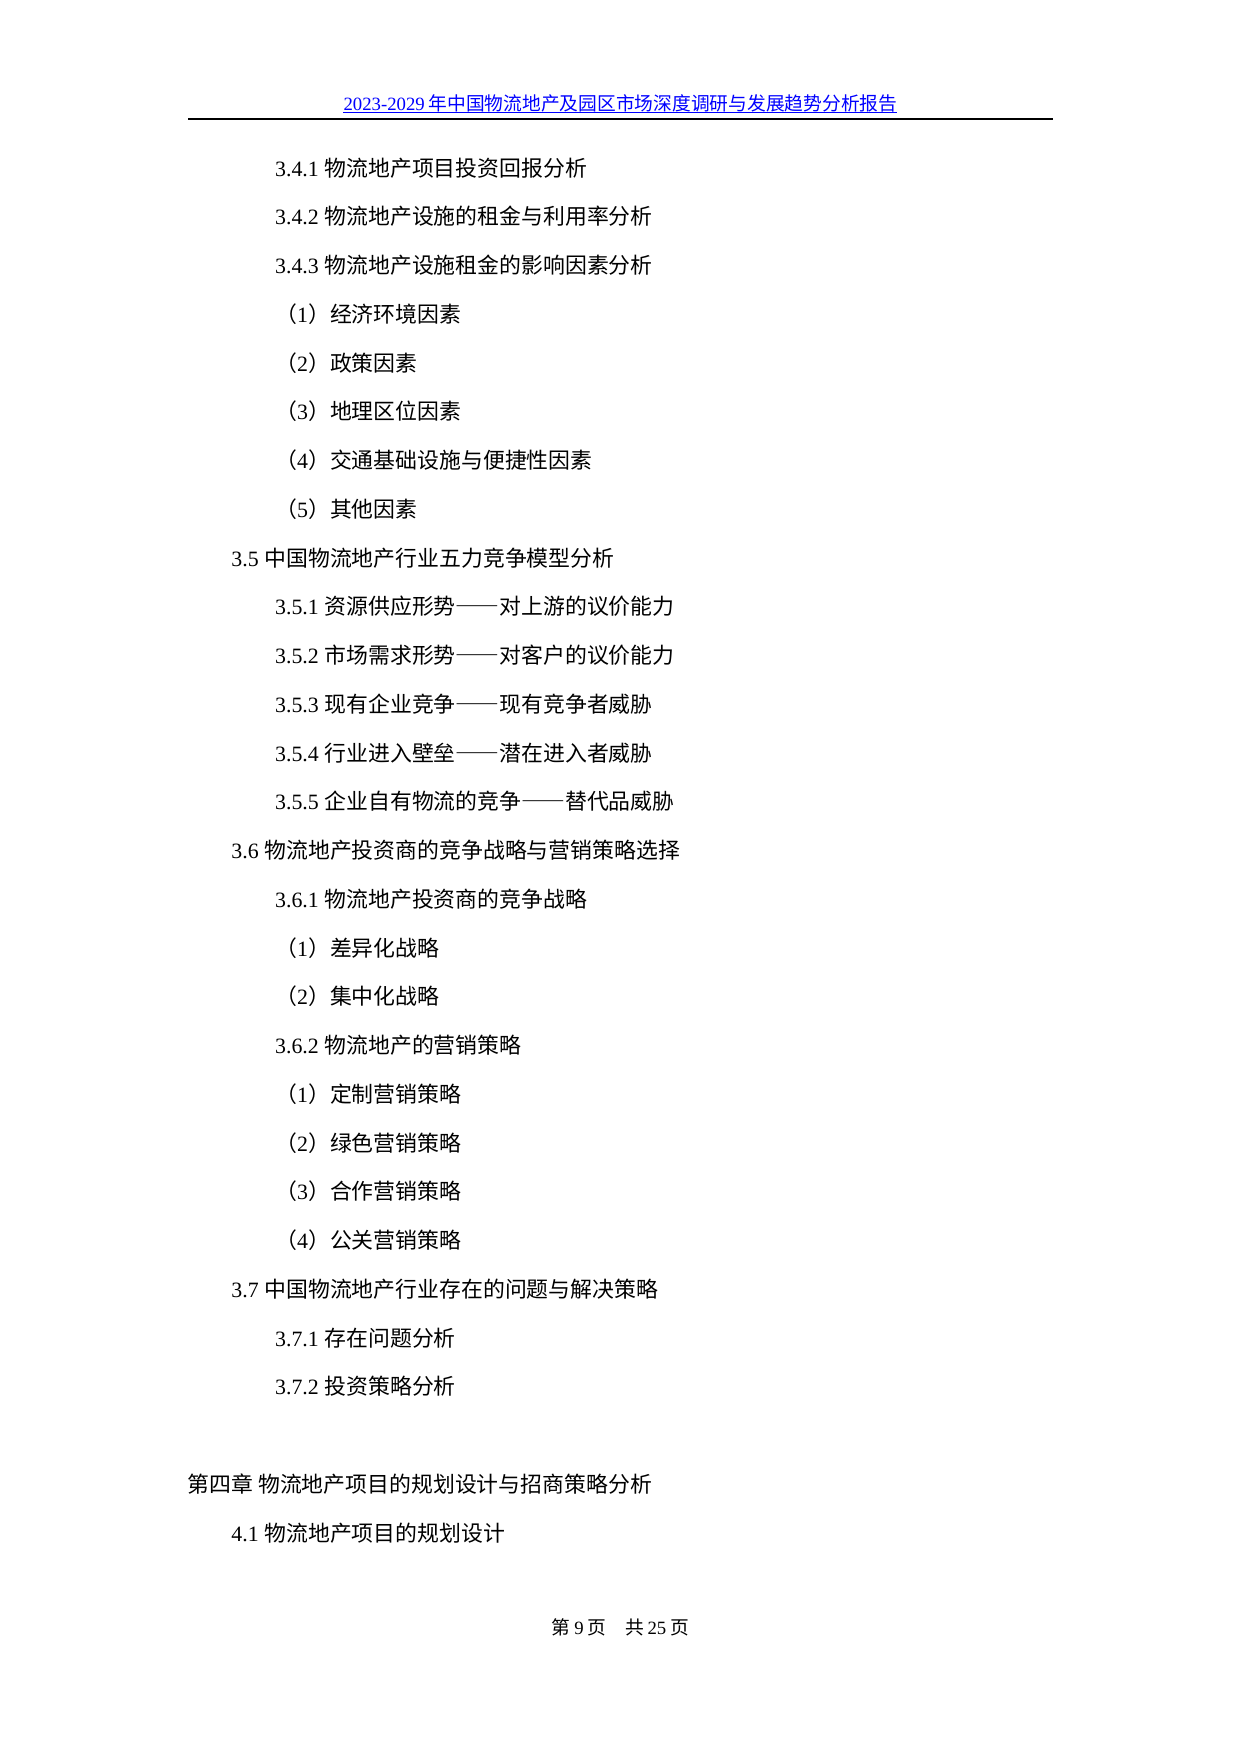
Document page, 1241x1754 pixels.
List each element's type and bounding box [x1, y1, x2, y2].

text [187, 150, 1053, 1548]
